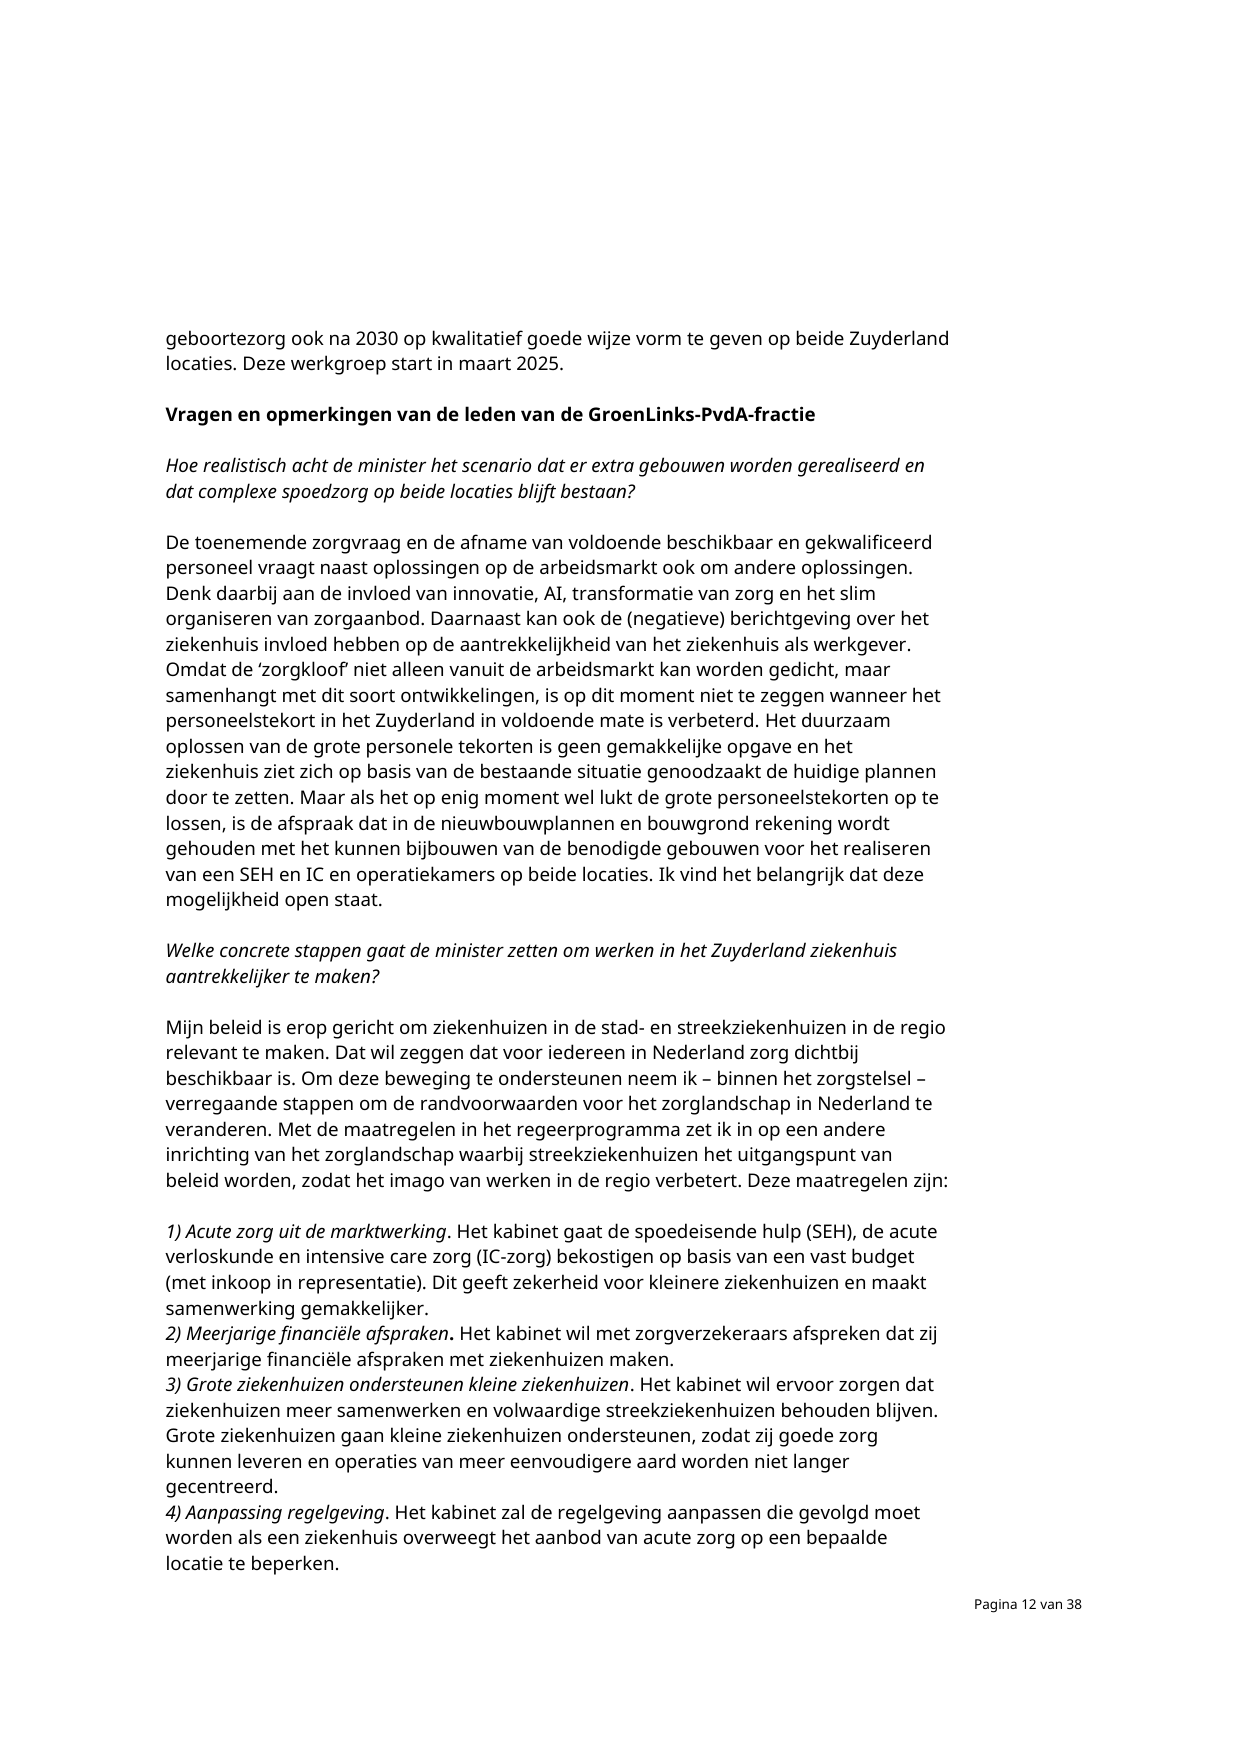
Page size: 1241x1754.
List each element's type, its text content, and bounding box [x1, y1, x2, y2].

text 4) Aanpassing regelgeving. Het kabinet zal de regelgeving aanpassen die gevolgd moet worden als een ziekenhuis overweegt het aanbod van acute zorg op een bepaalde locatie te beperken. [165, 1499, 950, 1576]
text 2) Meerjarige financiële afspraken. Het kabinet wil met zorgverzekeraars afspreken dat zij meerjarige financiële afspraken met ziekenhuizen maken. [165, 1320, 950, 1371]
text De toenemende zorgvraag en de afname van voldoende beschikbaar en gekwalificeerd personeel vraagt naast oplossingen op de arbeidsmarkt ook om andere oplossingen. Denk daarbij aan de invloed van innovatie, AI, transformatie van zorg en het slim organiseren van zorgaanbod. Daarnaast kan ook de (negatieve) berichtgeving over het ziekenhuis invloed hebben op de aantrekkelijkheid van het ziekenhuis als werkgever. Omdat de ‘zorgkloof’ niet alleen vanuit de arbeidsmarkt kan worden gedicht, maar samenhangt met dit soort ontwikkelingen, is op dit moment niet te zeggen wanneer het personeelstekort in het Zuyderland in voldoende mate is verbeterd. Het duurzaam oplossen van de grote personele tekorten is geen gemakkelijke opgave en het ziekenhuis ziet zich op basis van de bestaande situatie genoodzaakt de huidige plannen door te zetten. Maar als het op enig moment wel lukt de grote personeelstekorten op te lossen, is de afspraak dat in de nieuwbouwplannen en bouwgrond rekening wordt gehouden met het kunnen bijbouwen van de benodigde gebouwen voor het realiseren van een SEH en IC en operatiekamers op beide locaties. Ik vind het belangrijk dat deze mogelijkheid open staat. [165, 529, 950, 912]
text Welke concrete stappen gaat de minister zetten om werken in het Zuyderland ziekenhuis aantrekkelijker te maken? [165, 937, 950, 988]
text 3) Grote ziekenhuizen ondersteunen kleine ziekenhuizen. Het kabinet wil ervoor zorgen dat ziekenhuizen meer samenwerken en volwaardige streekziekenhuizen behouden blijven. Grote ziekenhuizen gaan kleine ziekenhuizen ondersteunen, zodat zij goede zorg kunnen leveren en operaties van meer eenvoudigere aard worden niet langer gecentreerd. [165, 1371, 950, 1499]
text 1) Acute zorg uit de marktwerking. Het kabinet gaat de spoedeisende hulp (SEH), de acute verloskunde en intensive care zorg (IC-zorg) bekostigen op basis van een vast budget (met inkoop in representatie). Dit geeft zekerheid voor kleinere ziekenhuizen en maakt samenwerking gemakkelijker. [165, 1218, 950, 1320]
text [165, 325, 950, 376]
text Mijn beleid is erop gericht om ziekenhuizen in de stad- en streekziekenhuizen in de regio relevant te maken. Dat wil zeggen dat voor iedereen in Nederland zorg dichtbij beschikbaar is. Om deze beweging te ondersteunen neem ik – binnen het zorgstelsel – verregaande stappen om de randvoorwaarden voor het zorglandschap in Nederland te veranderen. Met de maatregelen in het regeerprogramma zet ik in op een andere inrichting van het zorglandschap waarbij streekziekenhuizen het uitgangspunt van beleid worden, zodat het imago van werken in de regio verbetert. Deze maatregelen zijn: [165, 1014, 950, 1193]
text Hoe realistisch acht de minister het scenario dat er extra gebouwen worden gerealiseerd en dat complexe spoedzorg op beide locaties blijft bestaan? [165, 453, 950, 504]
text Vragen en opmerkingen van de leden van de GroenLinks-PvdA-fractie [165, 402, 950, 427]
